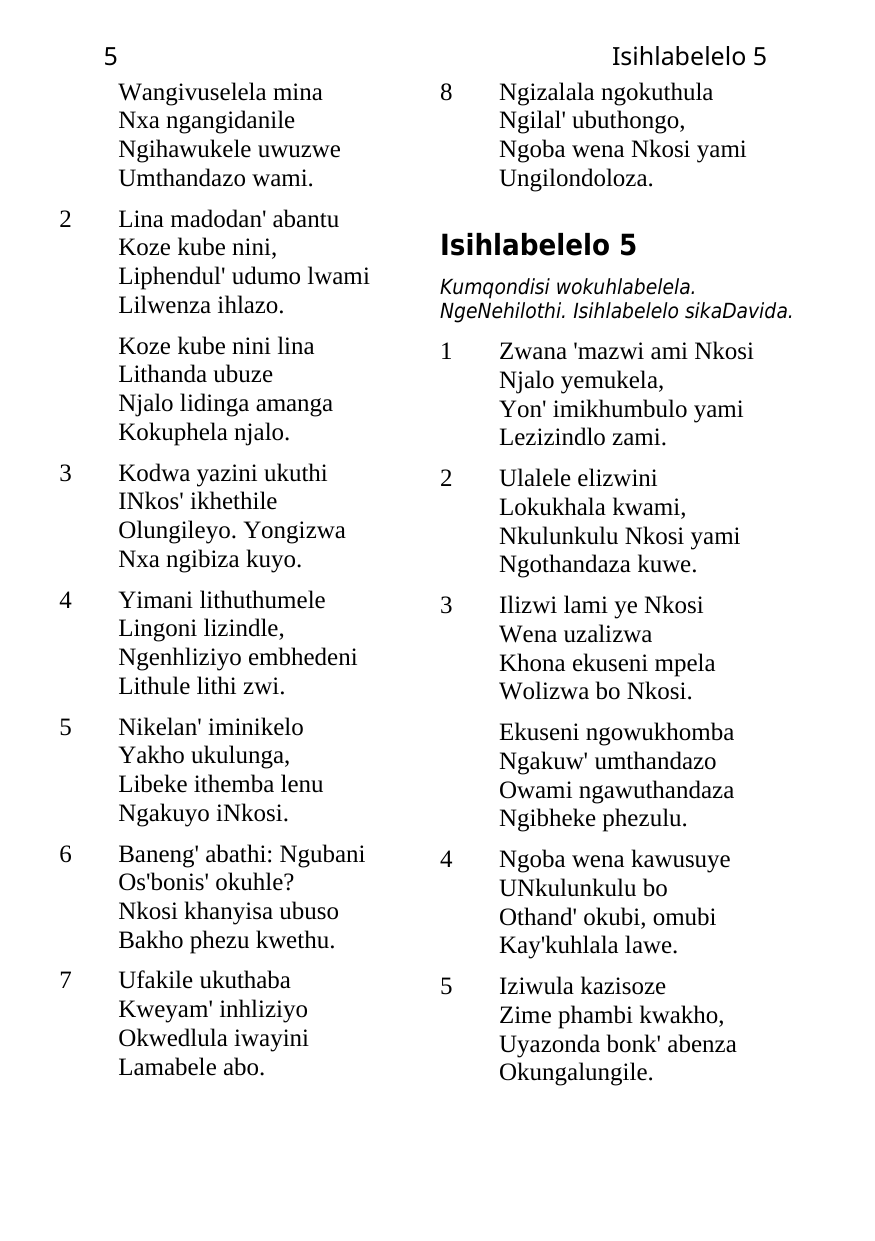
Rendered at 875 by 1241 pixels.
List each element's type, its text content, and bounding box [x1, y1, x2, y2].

text Othand' okubi, omubi [440, 902, 815, 930]
text Ngothandaza kuwe. [440, 549, 815, 578]
text Lokukhala kwami, [440, 492, 815, 521]
text Bakho phezu kwethu. [59, 925, 434, 954]
text Lamabele abo. [59, 1052, 434, 1081]
text Koze kube nini lina [59, 331, 434, 359]
text 7 Ufakile ukuthaba [59, 966, 434, 994]
text 5 Iziwula kazisoze [440, 971, 815, 1000]
text Nxa ngangidanile [59, 106, 434, 134]
text Khona ekuseni mpela [440, 648, 815, 676]
text Lingoni lizindle, [59, 613, 434, 642]
text Ngibheke phezulu. [440, 803, 815, 832]
text Olungileyo. Yongizwa [59, 515, 434, 544]
text Okungalungile. [440, 1057, 815, 1086]
text Ngakuyo iNkosi. [59, 798, 434, 827]
text Ngilal' ubuthongo, [440, 106, 815, 134]
text Wena uzalizwa [440, 619, 815, 648]
text 3 Ilizwi lami ye Nkosi [440, 590, 815, 619]
text Kokuphela njalo. [59, 417, 434, 446]
text Lezizindlo zami. [440, 422, 815, 451]
text Umthandazo wami. [59, 163, 434, 192]
text Ngoba wena Nkosi yami [440, 134, 815, 163]
text Lilwenza ihlazo. [59, 290, 434, 319]
text Ungilondoloza. [440, 163, 815, 192]
text Kay'kuhlala lawe. [440, 930, 815, 959]
text 6 Baneng' abathi: Ngubani [59, 839, 434, 867]
text Ngihawukele uwuzwe [59, 134, 434, 163]
text Nkulunkulu Nkosi yami [440, 521, 815, 549]
text Okwedlula iwayini [59, 1023, 434, 1052]
text 2 Ulalele elizwini [440, 463, 815, 492]
text Ekuseni ngowukhomba [440, 717, 815, 746]
text Zime phambi kwakho, [440, 1000, 815, 1029]
text 3 Kodwa yazini ukuthi [59, 458, 434, 486]
text Kweyam' inhliziyo [59, 994, 434, 1023]
text Uyazonda bonk' abenza [440, 1029, 815, 1057]
text Koze kube nini, [59, 232, 434, 261]
text INkos' ikhethile [59, 486, 434, 515]
text Owami ngawuthandaza [440, 775, 815, 803]
text 4 Yimani lithuthumele [59, 585, 434, 613]
text Os'bonis' okuhle? [59, 867, 434, 896]
text Nxa ngibiza kuyo. [59, 544, 434, 573]
text Ngenhliziyo embhedeni [59, 642, 434, 671]
text Wangivuselela mina [59, 77, 434, 106]
subtitle Isihlabelelo 5 [440, 229, 815, 263]
text 1 Zwana 'mazwi ami Nkosi [440, 336, 815, 365]
text Kumqondisi wokuhlabelela. NgeNehilothi. Isihlabelelo sikaDavida. [440, 275, 815, 324]
text 8 Ngizalala ngokuthula [440, 77, 815, 106]
text Wolizwa bo Nkosi. [440, 676, 815, 705]
text Njalo lidinga amanga [59, 388, 434, 417]
text 5 Nikelan' iminikelo [59, 712, 434, 740]
text UNkulunkulu bo [440, 873, 815, 902]
text Ngakuw' umthandazo [440, 746, 815, 775]
text 4 Ngoba wena kawusuye [440, 844, 815, 873]
text 2 Lina madodan' abantu [59, 204, 434, 232]
text Libeke ithemba lenu [59, 769, 434, 798]
text Lithule lithi zwi. [59, 671, 434, 700]
text Liphendul' udumo lwami [59, 261, 434, 290]
text Njalo yemukela, [440, 365, 815, 394]
text Yon' imikhumbulo yami [440, 394, 815, 422]
text Yakho ukulunga, [59, 740, 434, 769]
text Nkosi khanyisa ubuso [59, 896, 434, 925]
text Lithanda ubuze [59, 359, 434, 388]
